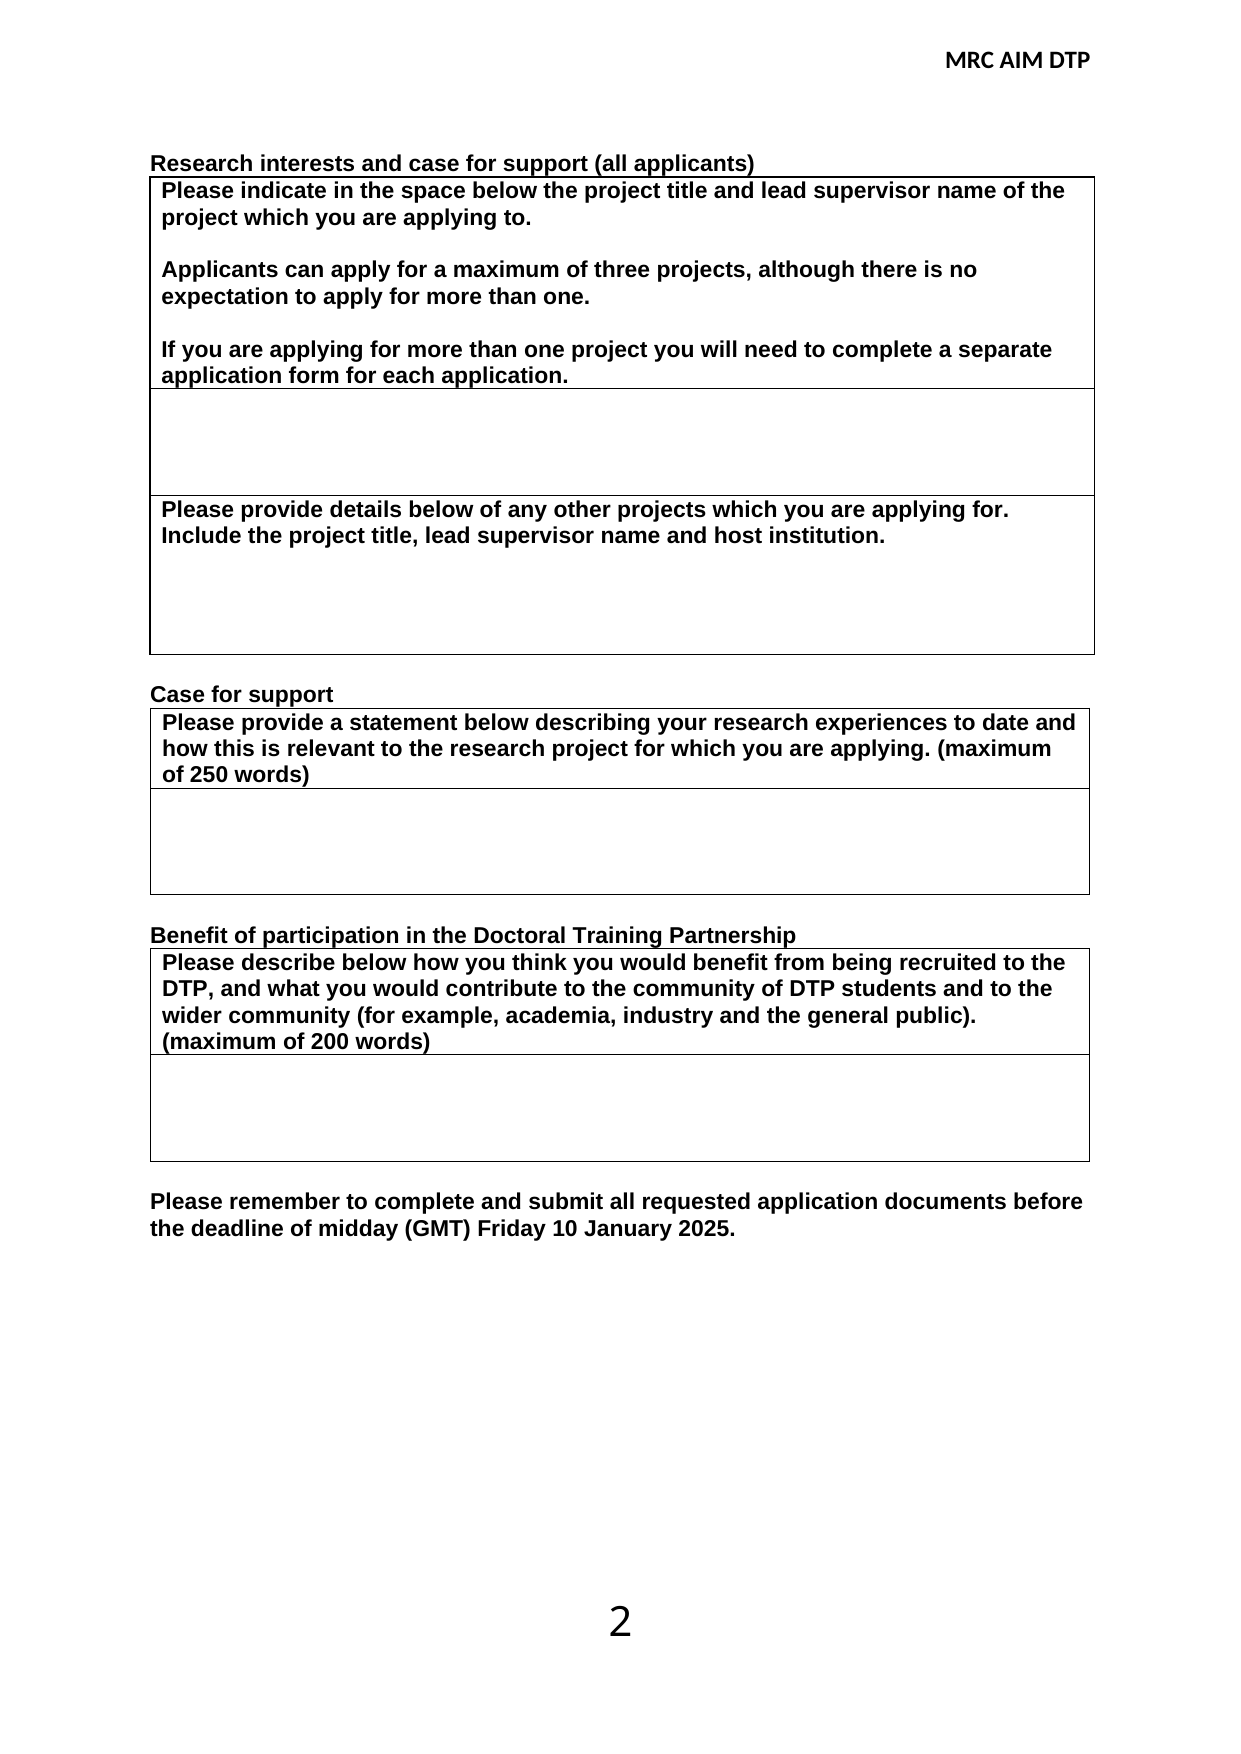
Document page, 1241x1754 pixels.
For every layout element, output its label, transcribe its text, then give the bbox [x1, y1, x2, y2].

table_header Please indicate in the space below the project title and lead supervisor name of the project which you are applying to. Applicants can apply for a maximum of three projects, although there is no expectation to apply for more than one. If you are applying for more than one project you will need to complete a separate application form for each application. [151, 178, 1094, 388]
table_cell Please provide details below of any other projects which you are applying for. Include the project title, lead supervisor name and host institution. [151, 496, 1094, 654]
table_cell [151, 789, 1089, 894]
table_header Please describe below how you think you would benefit from being recruited to the DTP, and what you would contribute to the community of DTP students and to the wider community (for example, academia, industry and the general public). (maximum of 200 words) [151, 949, 1089, 1054]
table_cell [151, 1055, 1089, 1161]
subtitle Benefit of participation in the Doctoral Training Partnership [150, 922, 1090, 948]
subtitle Research interests and case for support (all applicants) [150, 150, 1090, 176]
table_header Please provide a statement below describing your research experiences to date and how this is relevant to the research project for which you are applying. (maximum of 250 words) [151, 709, 1089, 788]
text Please remember to complete and submit all requested application documents before the deadline of midday (GMT) Friday 10 January 2025. [150, 1188, 1090, 1241]
table_cell [151, 389, 1094, 495]
subtitle Case for support [150, 681, 1090, 708]
